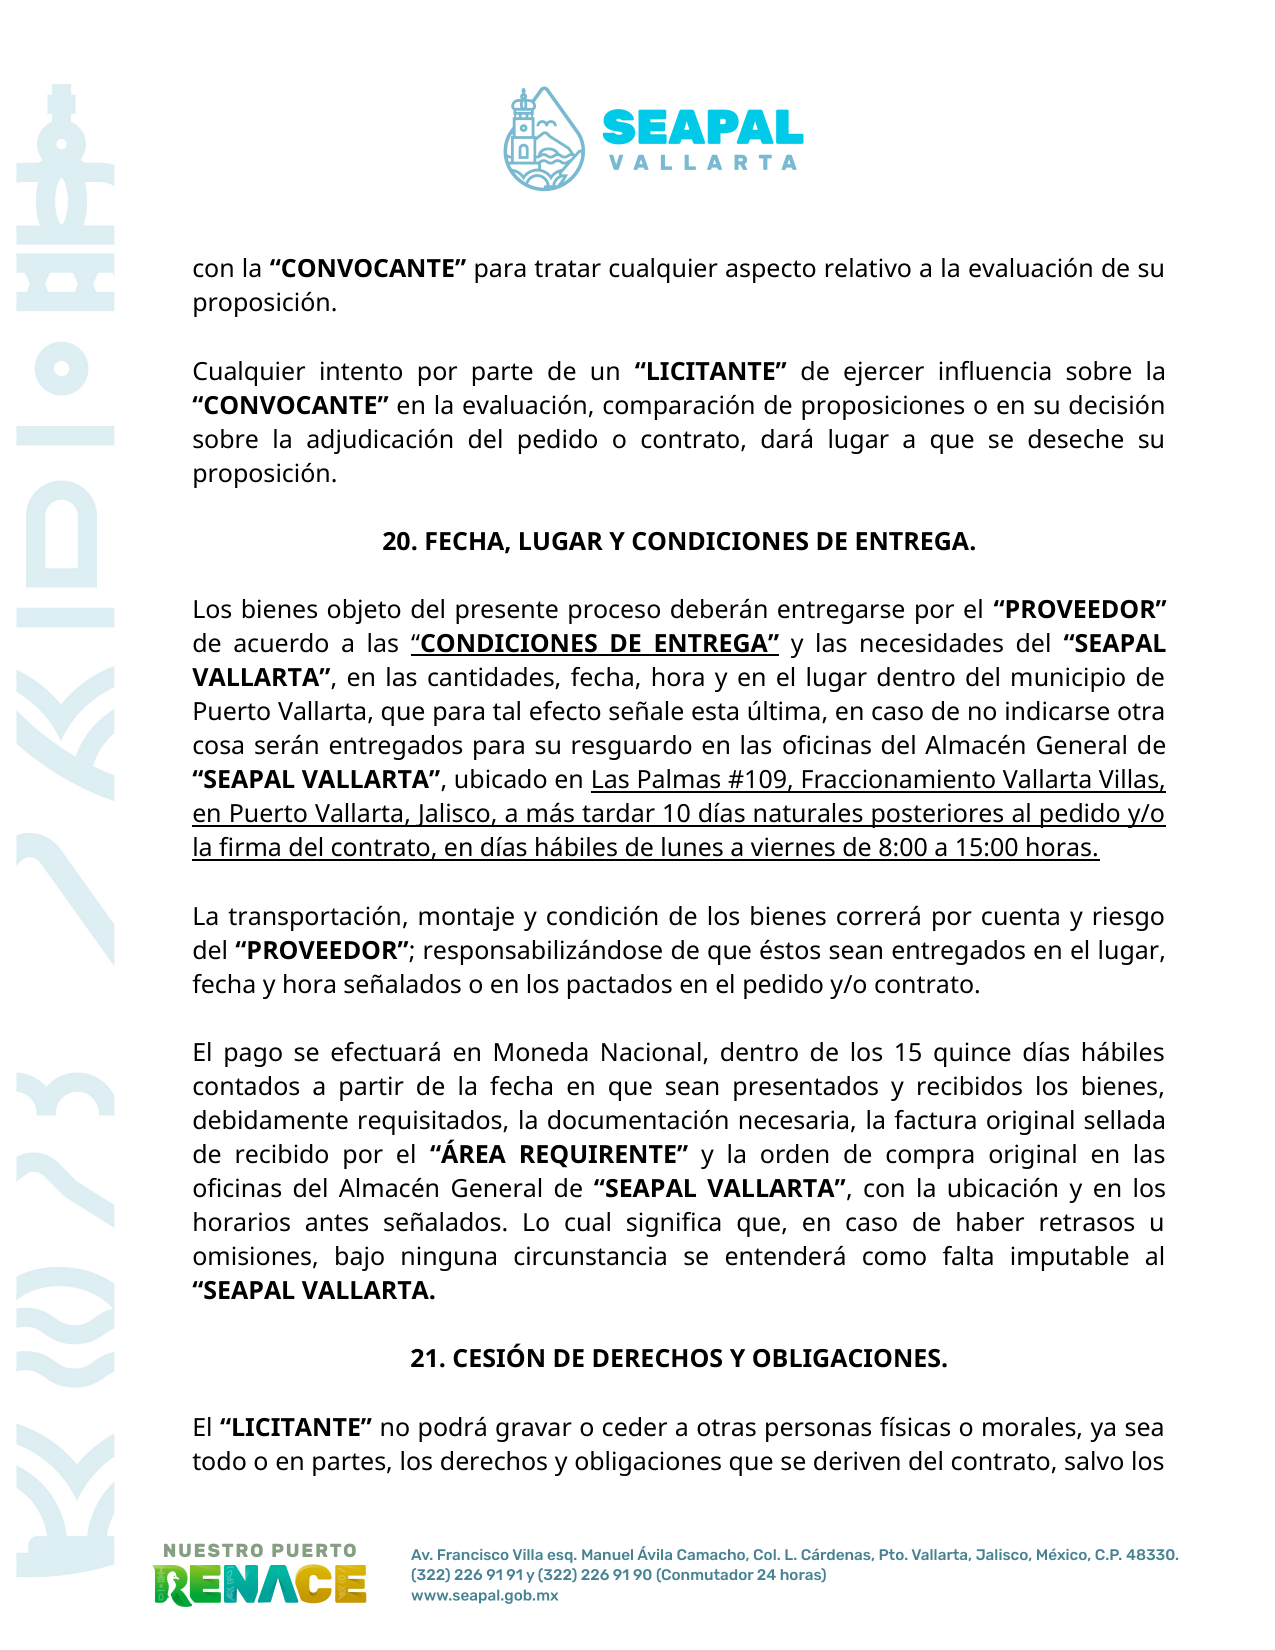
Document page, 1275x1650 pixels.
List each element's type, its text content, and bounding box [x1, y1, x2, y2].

text 20. FECHA, LUGAR Y CONDICIONES DE ENTREGA. [192, 523, 1167, 558]
text El pago se efectuará en Moneda Nacional, dentro de los 15 quince días hábiles contados a partir de la fecha en que sean presentados y recibidos los bienes, debidamente requisitados, la documentación necesaria, la factura original sellada de recibido por el “ÁREA REQUIRENTE” y la orden de compra original en las oficinas del Almacén General de “SEAPAL VALLARTA”, con la ubicación y en los horarios antes señalados. Lo cual significa que, en caso de haber retrasos u omisiones, bajo ninguna circunstancia se entenderá como falta imputable al “SEAPAL VALLARTA. [192, 1034, 1167, 1307]
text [192, 1409, 1167, 1477]
picture [16, 0, 1275, 1649]
text 21. CESIÓN DE DERECHOS Y OBLIGACIONES. [192, 1341, 1167, 1375]
text Los bienes objeto del presente proceso deberán entregarse por el “PROVEEDOR” de acuerdo a las “CONDICIONES DE ENTREGA” y las necesidades del “SEAPAL VALLARTA”, en las cantidades, fecha, hora y en el lugar dentro del municipio de Puerto Vallarta, que para tal efecto señale esta última, en caso de no indicarse otra cosa serán entregados para su resguardo en las oficinas del Almacén General de “SEAPAL VALLARTA”, ubicado en Las Palmas #109, Fraccionamiento Vallarta Villas, en Puerto Vallarta, Jalisco, a más tardar 10 días naturales posteriores al pedido y/o la firma del contrato, en días hábiles de lunes a viernes de 8:00 a 15:00 horas. [192, 592, 1167, 864]
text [192, 251, 1167, 319]
text La transportación, montaje y condición de los bienes correrá por cuenta y riesgo del “PROVEEDOR”; responsabilizándose de que éstos sean entregados en el lugar, fecha y hora señalados o en los pactados en el pedido y/o contrato. [192, 898, 1167, 1000]
text Cualquier intento por parte de un “LICITANTE” de ejercer influencia sobre la “CONVOCANTE” en la evaluación, comparación de proposiciones o en su decisión sobre la adjudicación del pedido o contrato, dará lugar a que se deseche su proposición. [192, 353, 1167, 489]
